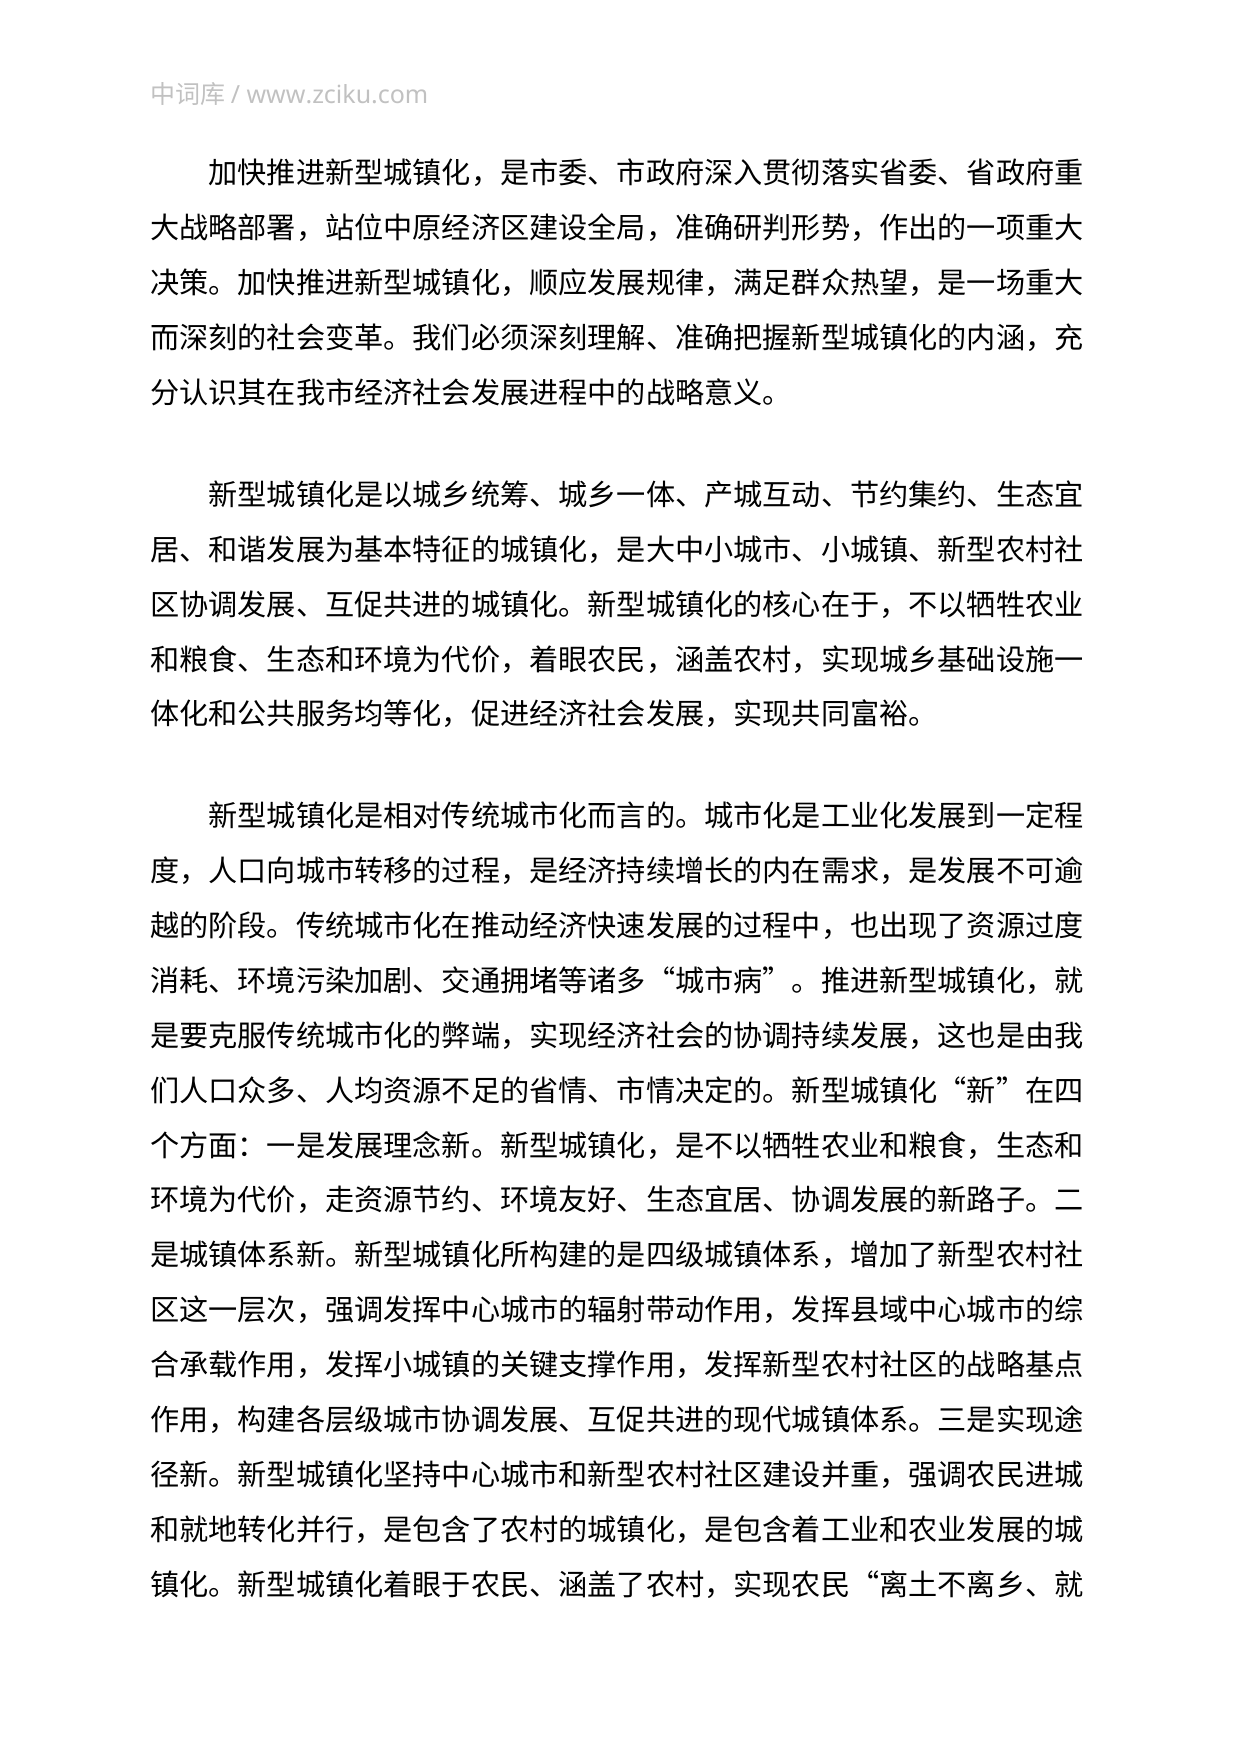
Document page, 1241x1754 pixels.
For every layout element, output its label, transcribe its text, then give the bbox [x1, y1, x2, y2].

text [150, 793, 1090, 1603]
text 加快推进新型城镇化，是市委、市政府深入贯彻落实省委、省政府重大战略部署，站位中原经济区建设全局，准确研判形势，作出的一项重大决策。加快推进新型城镇化，顺应发展规律，满足群众热望，是一场重大而深刻的社会变革。我们必须深刻理解、准确把握新型城镇化的内涵，充分认识其在我市经济社会发展进程中的战略意义。 [150, 150, 1090, 412]
text 新型城镇化是以城乡统筹、城乡一体、产城互动、节约集约、生态宜居、和谐发展为基本特征的城镇化，是大中小城市、小城镇、新型农村社区协调发展、互促共进的城镇化。新型城镇化的核心在于，不以牺牲农业和粮食、生态和环境为代价，着眼农民，涵盖农村，实现城乡基础设施一体化和公共服务均等化，促进经济社会发展，实现共同富裕。 [150, 471, 1090, 733]
